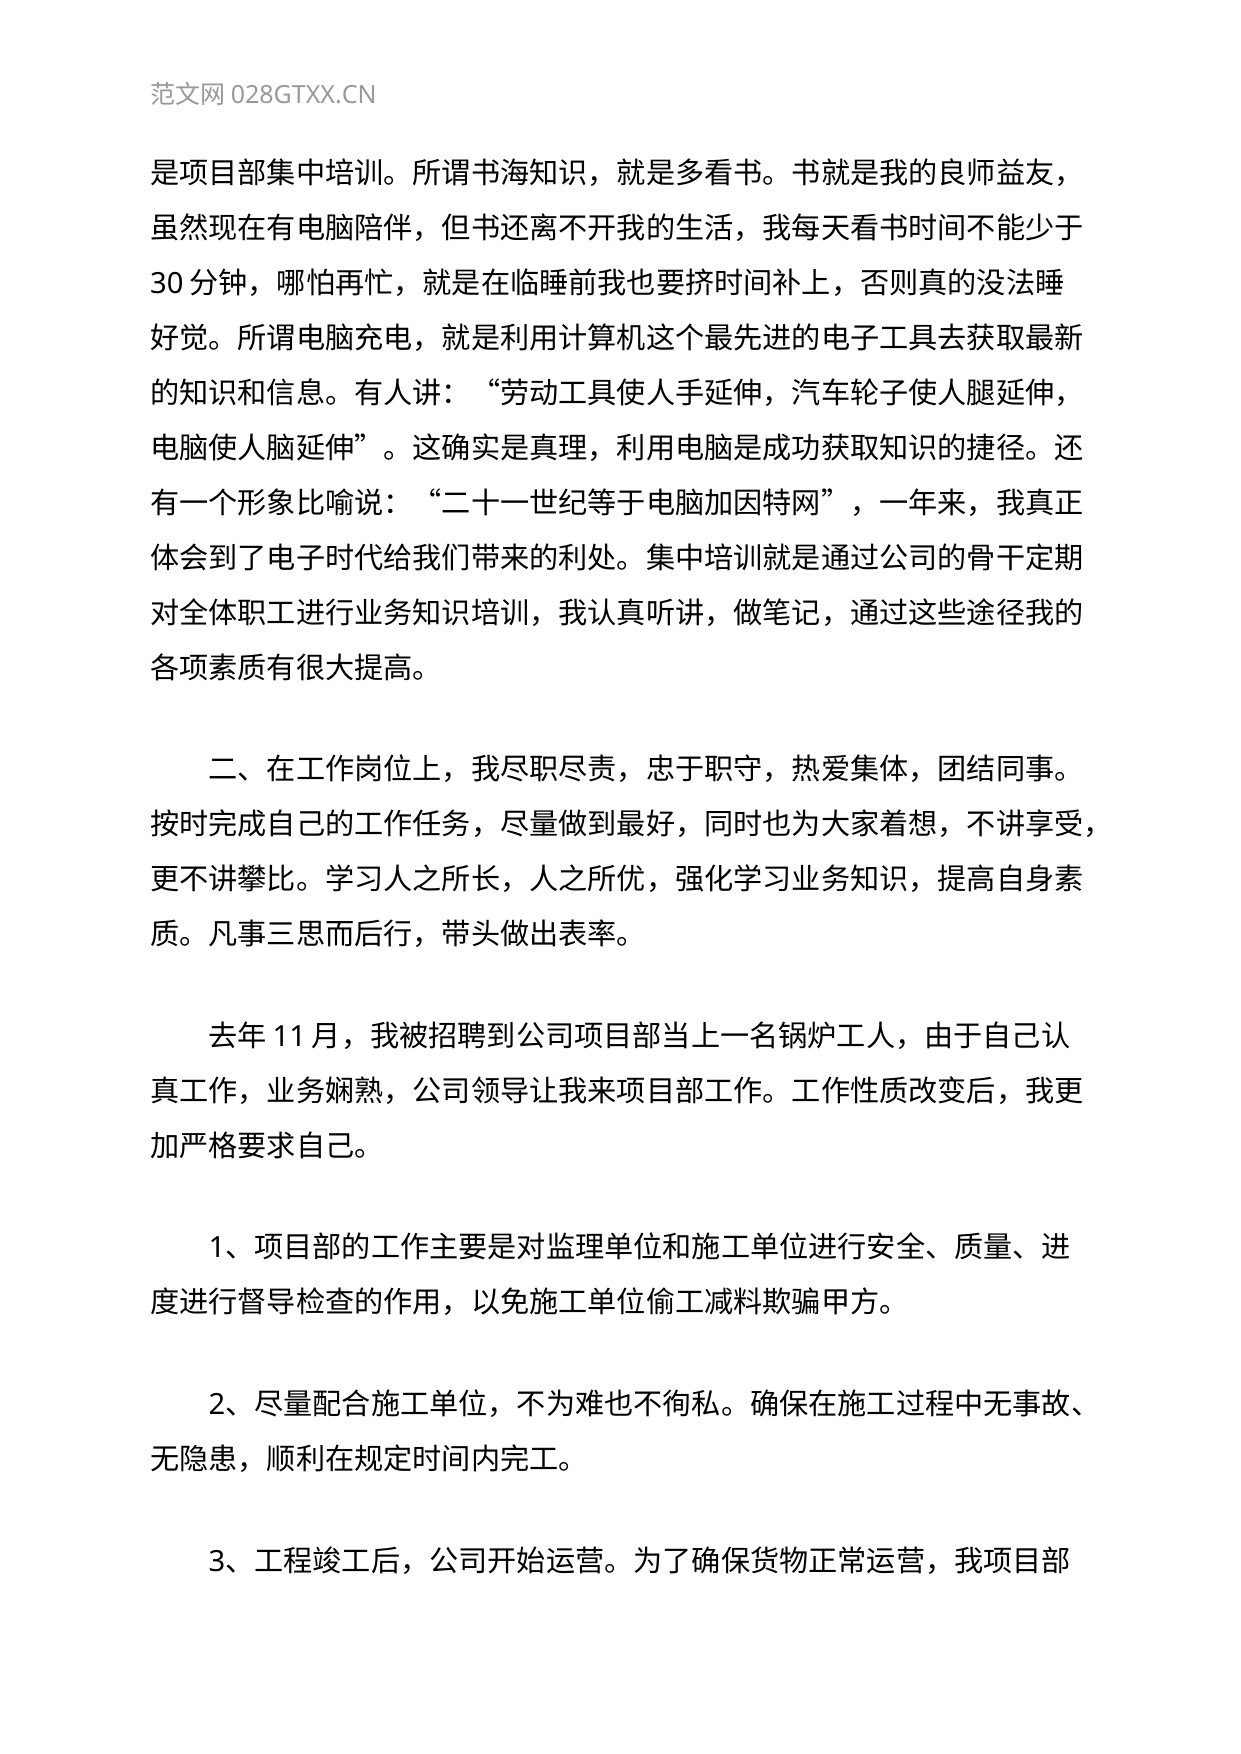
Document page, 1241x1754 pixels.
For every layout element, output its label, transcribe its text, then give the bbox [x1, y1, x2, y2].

text 二、在工作岗位上，我尽职尽责，忠于职守，热爱集体，团结同事。按时完成自己的工作任务，尽量做到最好，同时也为大家着想，不讲享受，更不讲攀比。学习人之所长，人之所优，强化学习业务知识，提高自身素质。凡事三思而后行，带头做出表率。 [150, 746, 1090, 953]
text 2、尽量配合施工单位，不为难也不徇私。确保在施工过程中无事故、无隐患，顺利在规定时间内完工。 [150, 1381, 1090, 1478]
text 1、项目部的工作主要是对监理单位和施工单位进行安全、质量、进度进行督导检查的作用，以免施工单位偷工减料欺骗甲方。 [150, 1224, 1090, 1321]
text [150, 150, 1090, 686]
text 去年11月，我被招聘到公司项目部当上一名锅炉工人，由于自己认真工作，业务娴熟，公司领导让我来项目部工作。工作性质改变后，我更加严格要求自己。 [150, 1012, 1090, 1164]
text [150, 1538, 1090, 1580]
